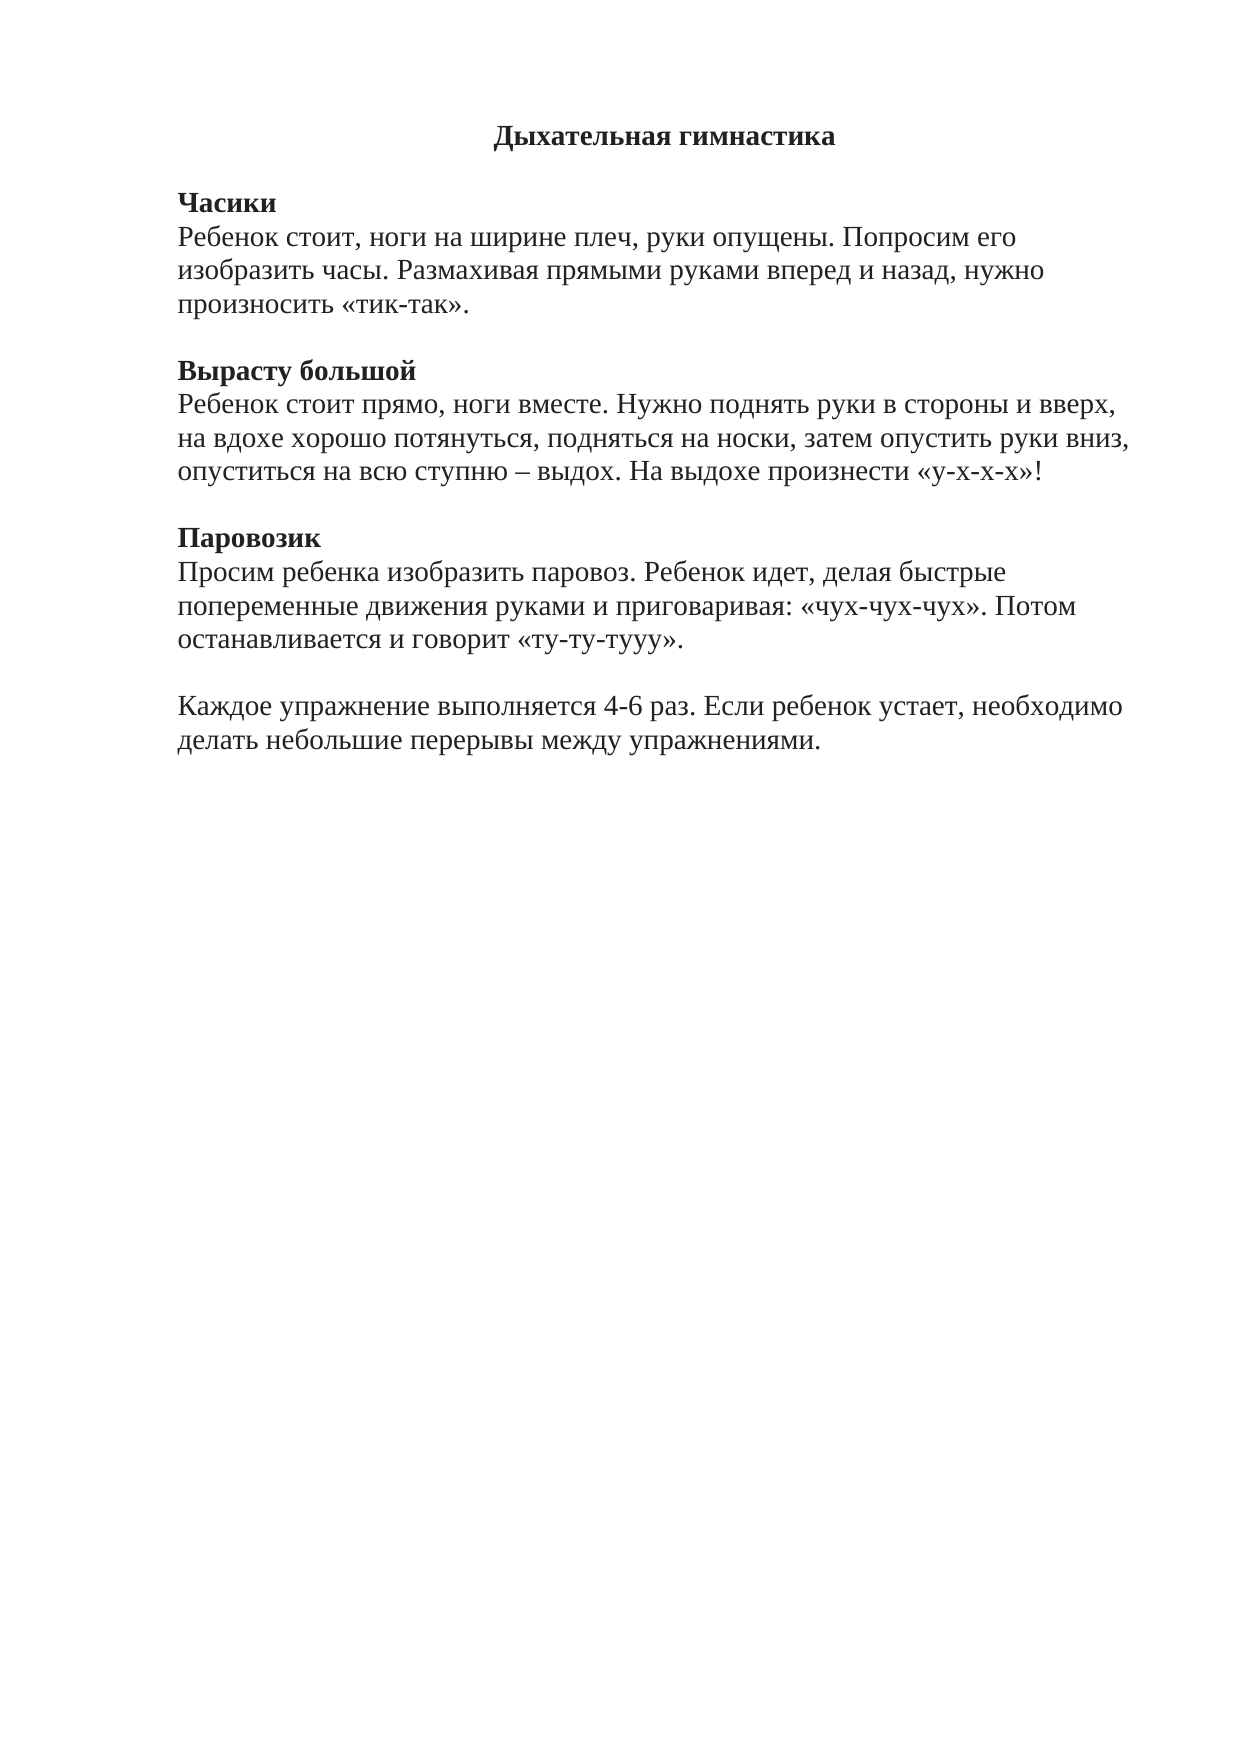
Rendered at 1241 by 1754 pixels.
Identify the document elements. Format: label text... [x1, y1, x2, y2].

text Ребенок стоит прямо, ноги вместе. Нужно поднять руки в стороны и вверх, на вдохе хорошо потянуться, подняться на носки, затем опустить руки вниз, опуститься на всю ступню – выдох. На выдохе произнести «у-х-х-х»! [177, 386, 1152, 487]
text Дыхательная гимнастика [177, 118, 1152, 152]
text Ребенок стоит, ноги на ширине плеч, руки опущены. Попросим его изобразить часы. Размахивая прямыми руками вперед и назад, нужно произносить «тик-так». [177, 219, 1152, 319]
text Просим ребенка изобразить паровоз. Ребенок идет, делая быстрые попеременные движения руками и приговаривая: «чух-чух-чух». Потом останавливается и говорит «ту-ту-тууу». [177, 554, 1152, 655]
text Часики [177, 185, 1152, 219]
text Вырасту большой [177, 353, 1152, 386]
text Паровозик [177, 521, 1152, 554]
text Каждое упражнение выполняется 4-6 раз. Если ребенок устает, необходимо делать небольшие перерывы между упражнениями. [177, 688, 1152, 755]
